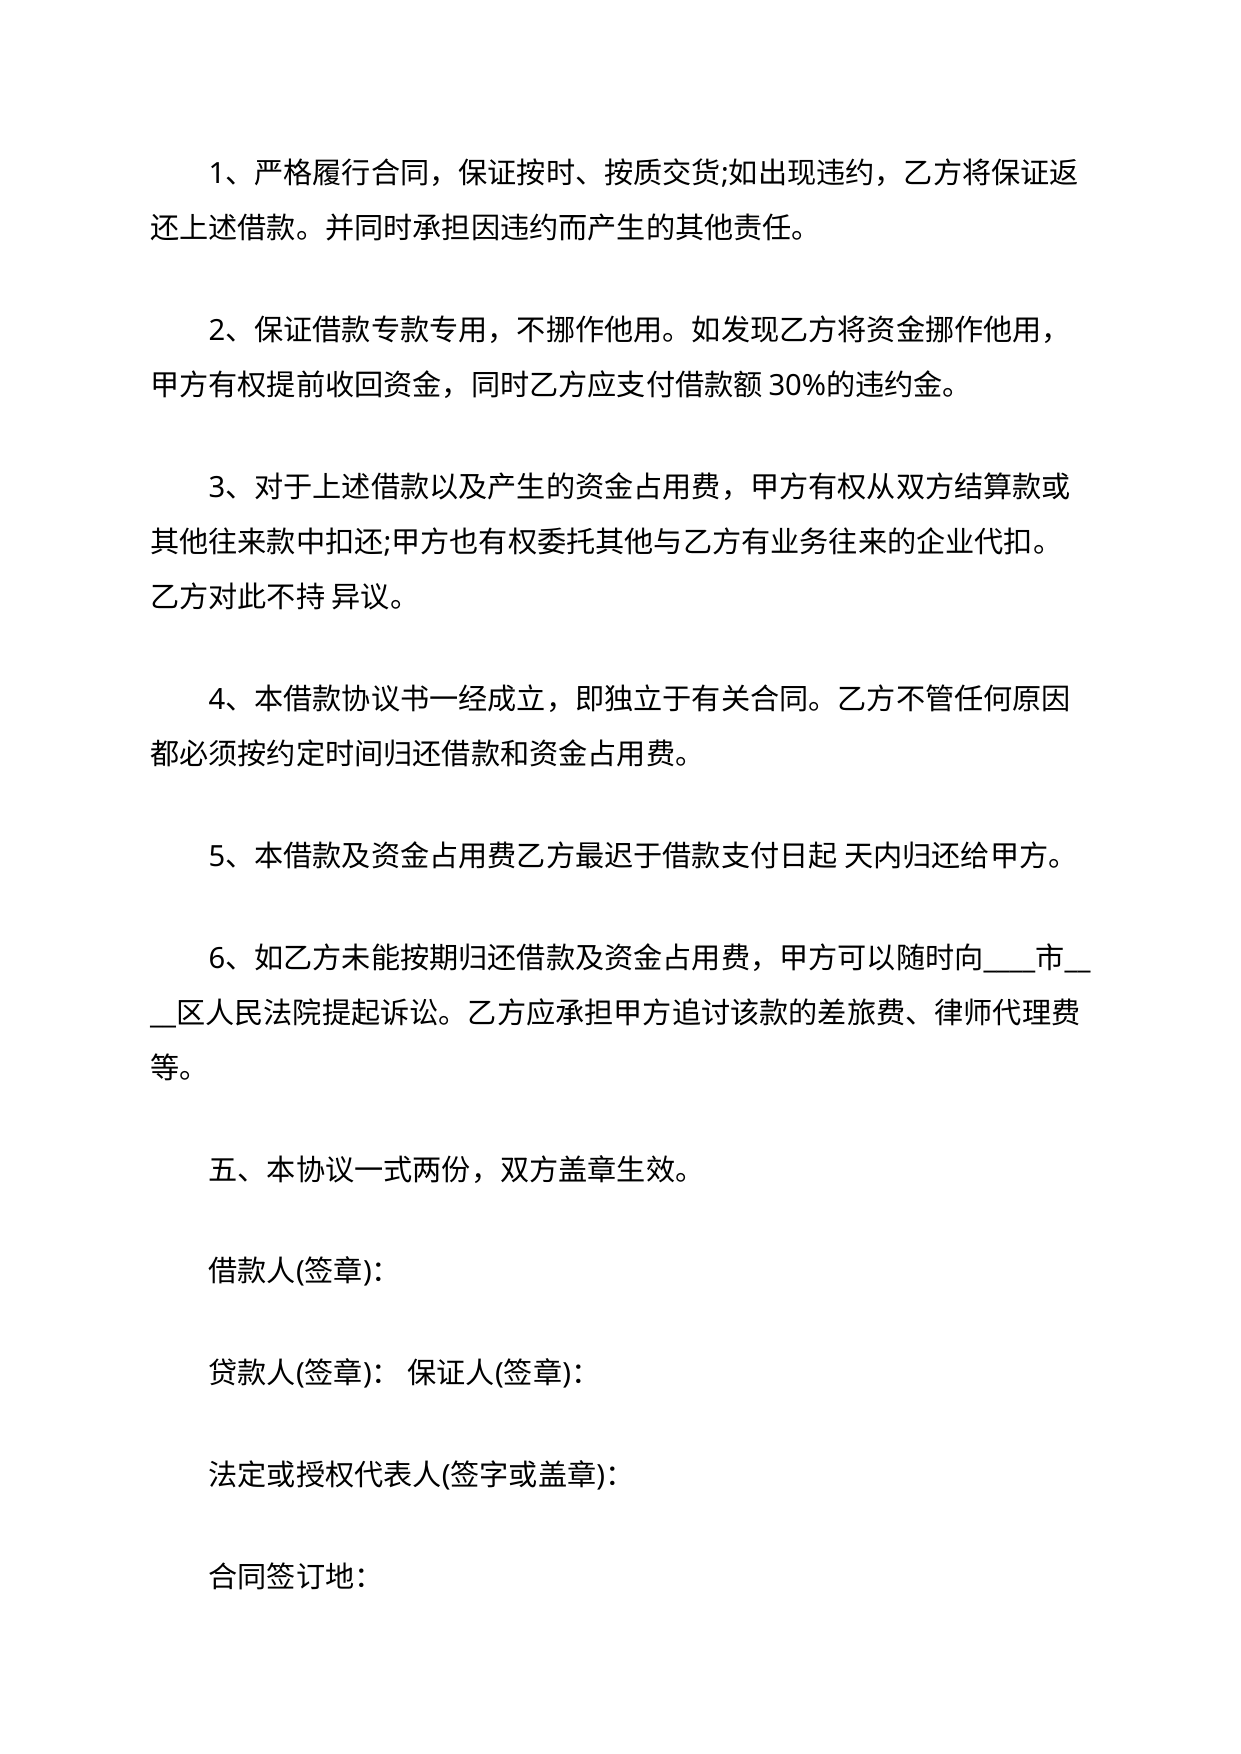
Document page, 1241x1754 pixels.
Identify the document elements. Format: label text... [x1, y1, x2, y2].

text 3、对于上述借款以及产生的资金占用费，甲方有权从双方结算款或其他往来款中扣还;甲方也有权委托其他与乙方有业务往来的企业代扣。乙方对此不持 异议。 [150, 464, 1090, 616]
text 贷款人(签章)： 保证人(签章)： [150, 1350, 1090, 1392]
text 2、保证借款专款专用，不挪作他用。如发现乙方将资金挪作他用，甲方有权提前收回资金，同时乙方应支付借款额30%的违约金。 [150, 307, 1090, 404]
text 五、本协议一式两份，双方盖章生效。 [150, 1146, 1090, 1188]
text 4、本借款协议书一经成立，即独立于有关合同。乙方不管任何原因都必须按约定时间归还借款和资金占用费。 [150, 676, 1090, 773]
text 6、如乙方未能按期归还借款及资金占用费，甲方可以随时向____市____区人民法院提起诉讼。乙方应承担甲方追讨该款的差旅费、律师代理费等。 [150, 934, 1090, 1087]
text 1、严格履行合同，保证按时、按质交货;如出现违约，乙方将保证返还上述借款。并同时承担因违约而产生的其他责任。 [150, 150, 1090, 247]
text 法定或授权代表人(签字或盖章)： [150, 1452, 1090, 1494]
text 合同签订地： [150, 1554, 1090, 1596]
text 借款人(签章)： [150, 1248, 1090, 1290]
text 5、本借款及资金占用费乙方最迟于借款支付日起 天内归还给甲方。 [150, 832, 1090, 875]
